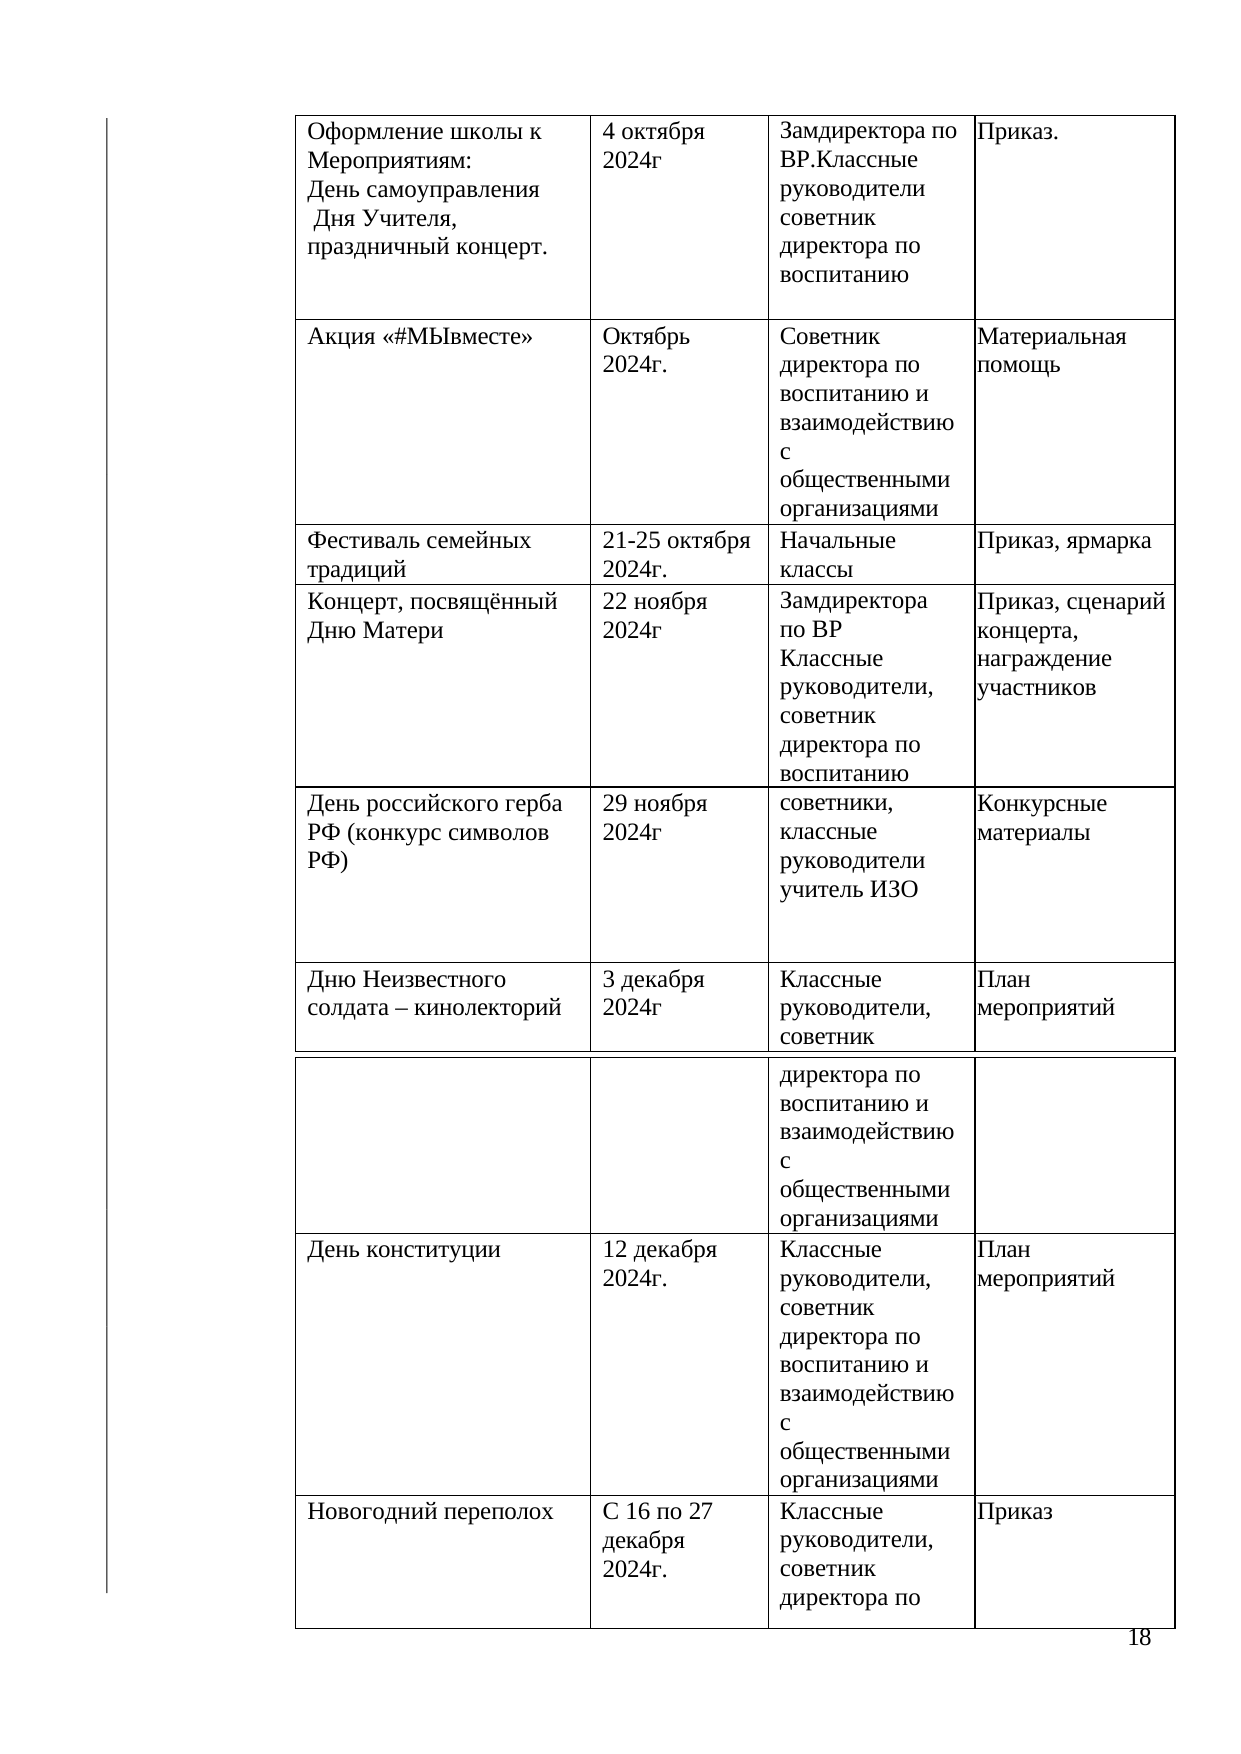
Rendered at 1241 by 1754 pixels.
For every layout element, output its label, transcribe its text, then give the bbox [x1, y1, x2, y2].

table_cell 3 декабря 2024г [591, 963, 768, 1051]
table_cell 29 ноября 2024г [591, 788, 768, 962]
table_cell Приказ [976, 1496, 1174, 1628]
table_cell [591, 1496, 768, 1628]
table_cell Конкурсные материалы [976, 788, 1174, 962]
table_cell План мероприятий [976, 963, 1174, 1051]
table_cell Дню Неизвестного солдата – кинолекторий [296, 963, 590, 1051]
table_header [591, 1058, 768, 1233]
table_cell День российского герба РФ (конкурс символов РФ) [296, 788, 590, 962]
table_cell советники, классные руководители учитель ИЗО [769, 788, 974, 962]
table_cell 21-25 октября 2024г. [591, 525, 768, 584]
table_cell Классные руководители, советник [769, 963, 974, 1051]
table_header директора по воспитанию и взаимодействию с общественными организациями [769, 1058, 974, 1233]
table_cell Классные руководители, советник директора по воспитанию и взаимодействию с общественными организациями [769, 1234, 974, 1495]
table_cell Концерт, посвящённый Дню Матери [296, 585, 590, 786]
table_cell Начальные классы [769, 525, 974, 584]
table_header [976, 1058, 1174, 1233]
table_cell Приказ, сценарий концерта, награждение участников [976, 585, 1174, 786]
table_cell Приказ, ярмарка [976, 525, 1174, 584]
table_cell Акция «#МЫвместе» [296, 320, 590, 523]
table_cell 22 ноября 2024г [591, 585, 768, 786]
table_header [296, 1058, 590, 1233]
table_cell Замдиректора по ВР.Классные руководители советник директора по воспитанию [769, 116, 974, 319]
table_cell Октябрь 2024г. [591, 320, 768, 523]
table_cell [296, 1496, 590, 1628]
table_cell Материальная помощь [976, 320, 1174, 523]
table_cell 4 октября 2024г [591, 116, 768, 319]
table_cell Советник директора по воспитанию и взаимодействию с общественными организациями [769, 320, 974, 523]
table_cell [769, 1496, 974, 1628]
table_cell Оформление школы к Мероприятиям: День самоуправления Дня Учителя, праздничный концерт. [296, 116, 590, 319]
table_cell Фестиваль семейных традиций [296, 525, 590, 584]
table_cell День конституции [296, 1234, 590, 1495]
table_cell План мероприятий [976, 1234, 1174, 1495]
table_cell Приказ. [976, 116, 1174, 319]
table_cell Замдиректора по ВР Классные руководители, советник директора по воспитанию [769, 585, 974, 786]
table_cell 12 декабря 2024г. [591, 1234, 768, 1495]
